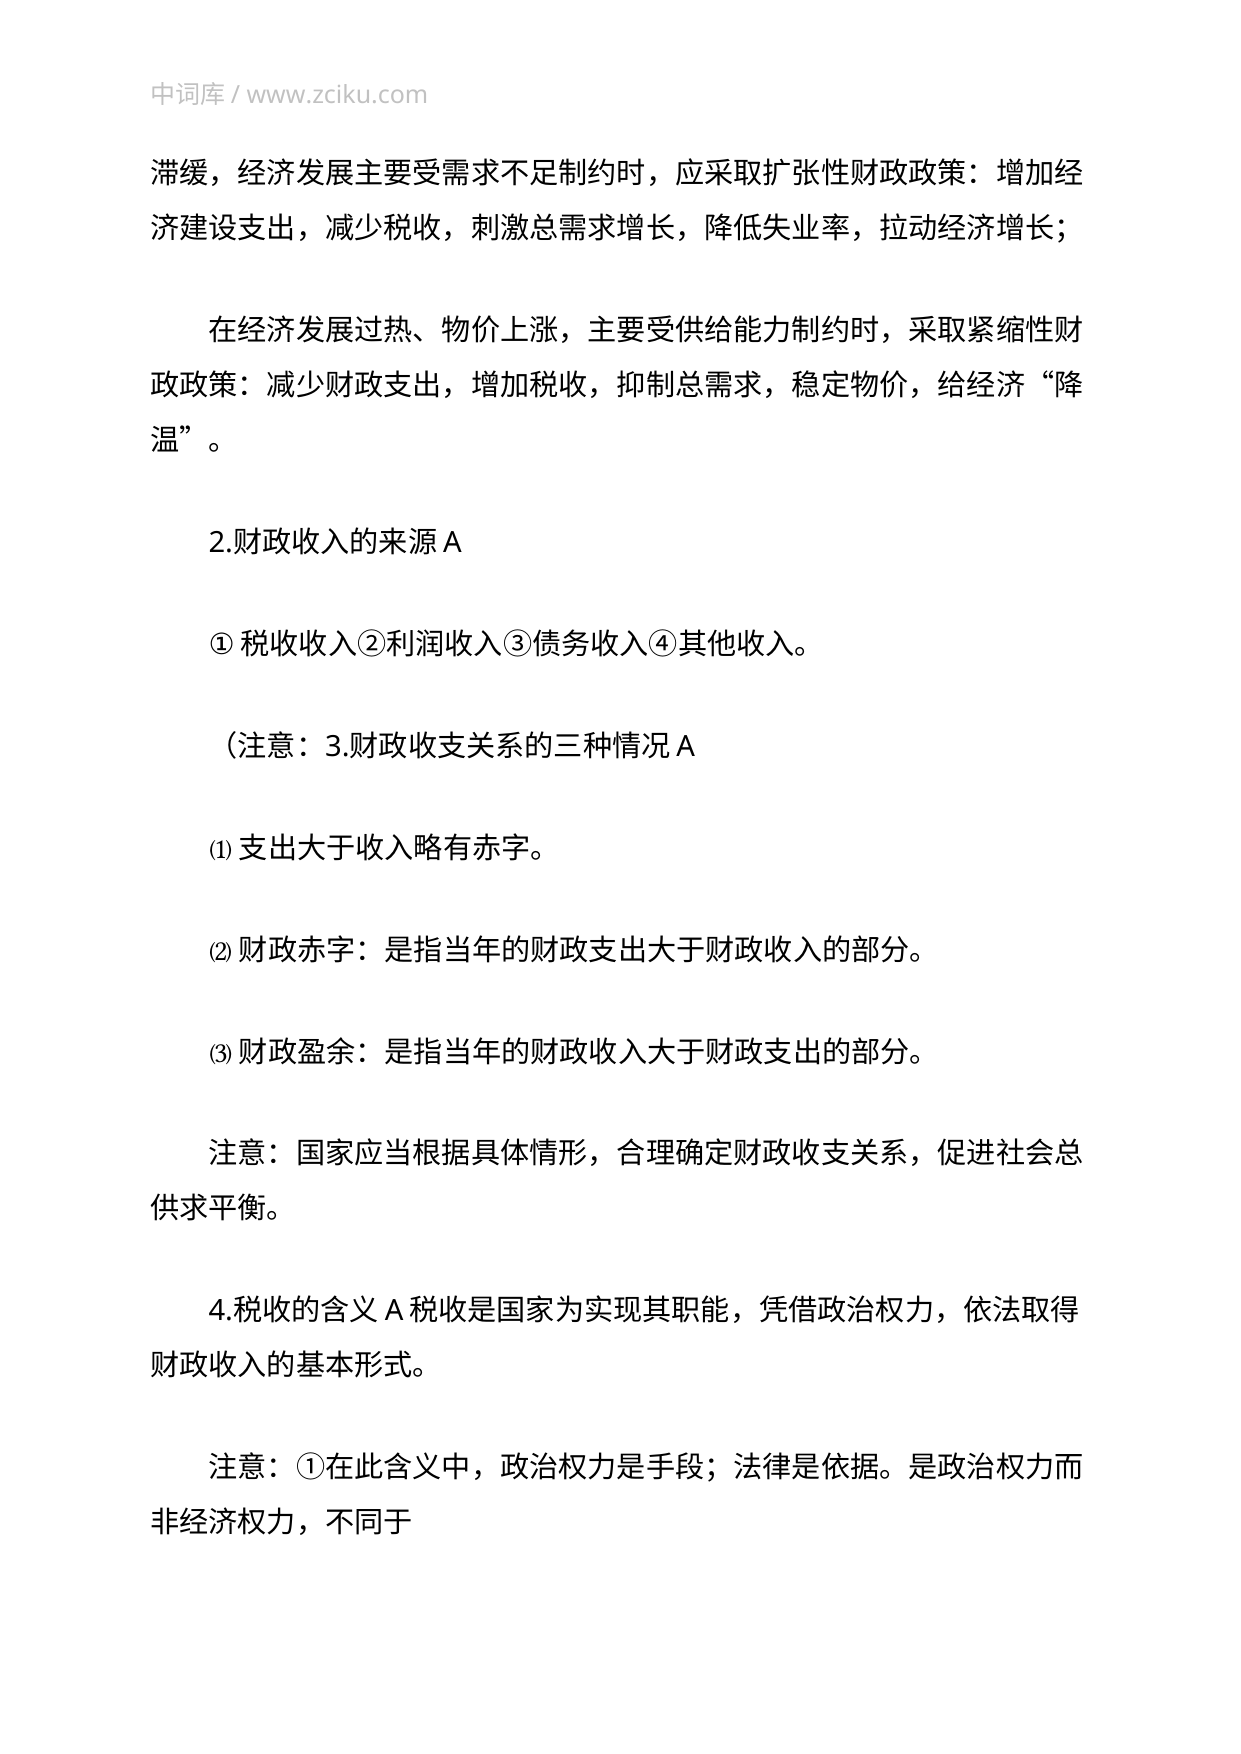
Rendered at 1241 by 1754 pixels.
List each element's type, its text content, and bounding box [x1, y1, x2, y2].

text ⑵财政赤字：是指当年的财政支出大于财政收入的部分。 [150, 926, 1090, 968]
text ⑶财政盈余：是指当年的财政收入大于财政支出的部分。 [150, 1028, 1090, 1071]
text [150, 150, 1090, 247]
text 在经济发展过热、物价上涨，主要受供给能力制约时，采取紧缩性财政政策：减少财政支出，增加税收，抑制总需求，稳定物价，给经济“降温”。 [150, 307, 1090, 459]
text 2.财政收入的来源A [150, 518, 1090, 561]
text 注意：国家应当根据具体情形，合理确定财政收支关系，促进社会总供求平衡。 [150, 1130, 1090, 1227]
text （注意：3.财政收支关系的三种情况A [150, 722, 1090, 764]
text 注意：①在此含义中，政治权力是手段；法律是依据。是政治权力而非经济权力，不同于 [150, 1443, 1090, 1541]
text 4.税收的含义A税收是国家为实现其职能，凭借政治权力，依法取得财政收入的基本形式。 [150, 1287, 1090, 1384]
text ⑴支出大于收入略有赤字。 [150, 824, 1090, 867]
text ①税收收入②利润收入③债务收入④其他收入。 [150, 620, 1090, 663]
